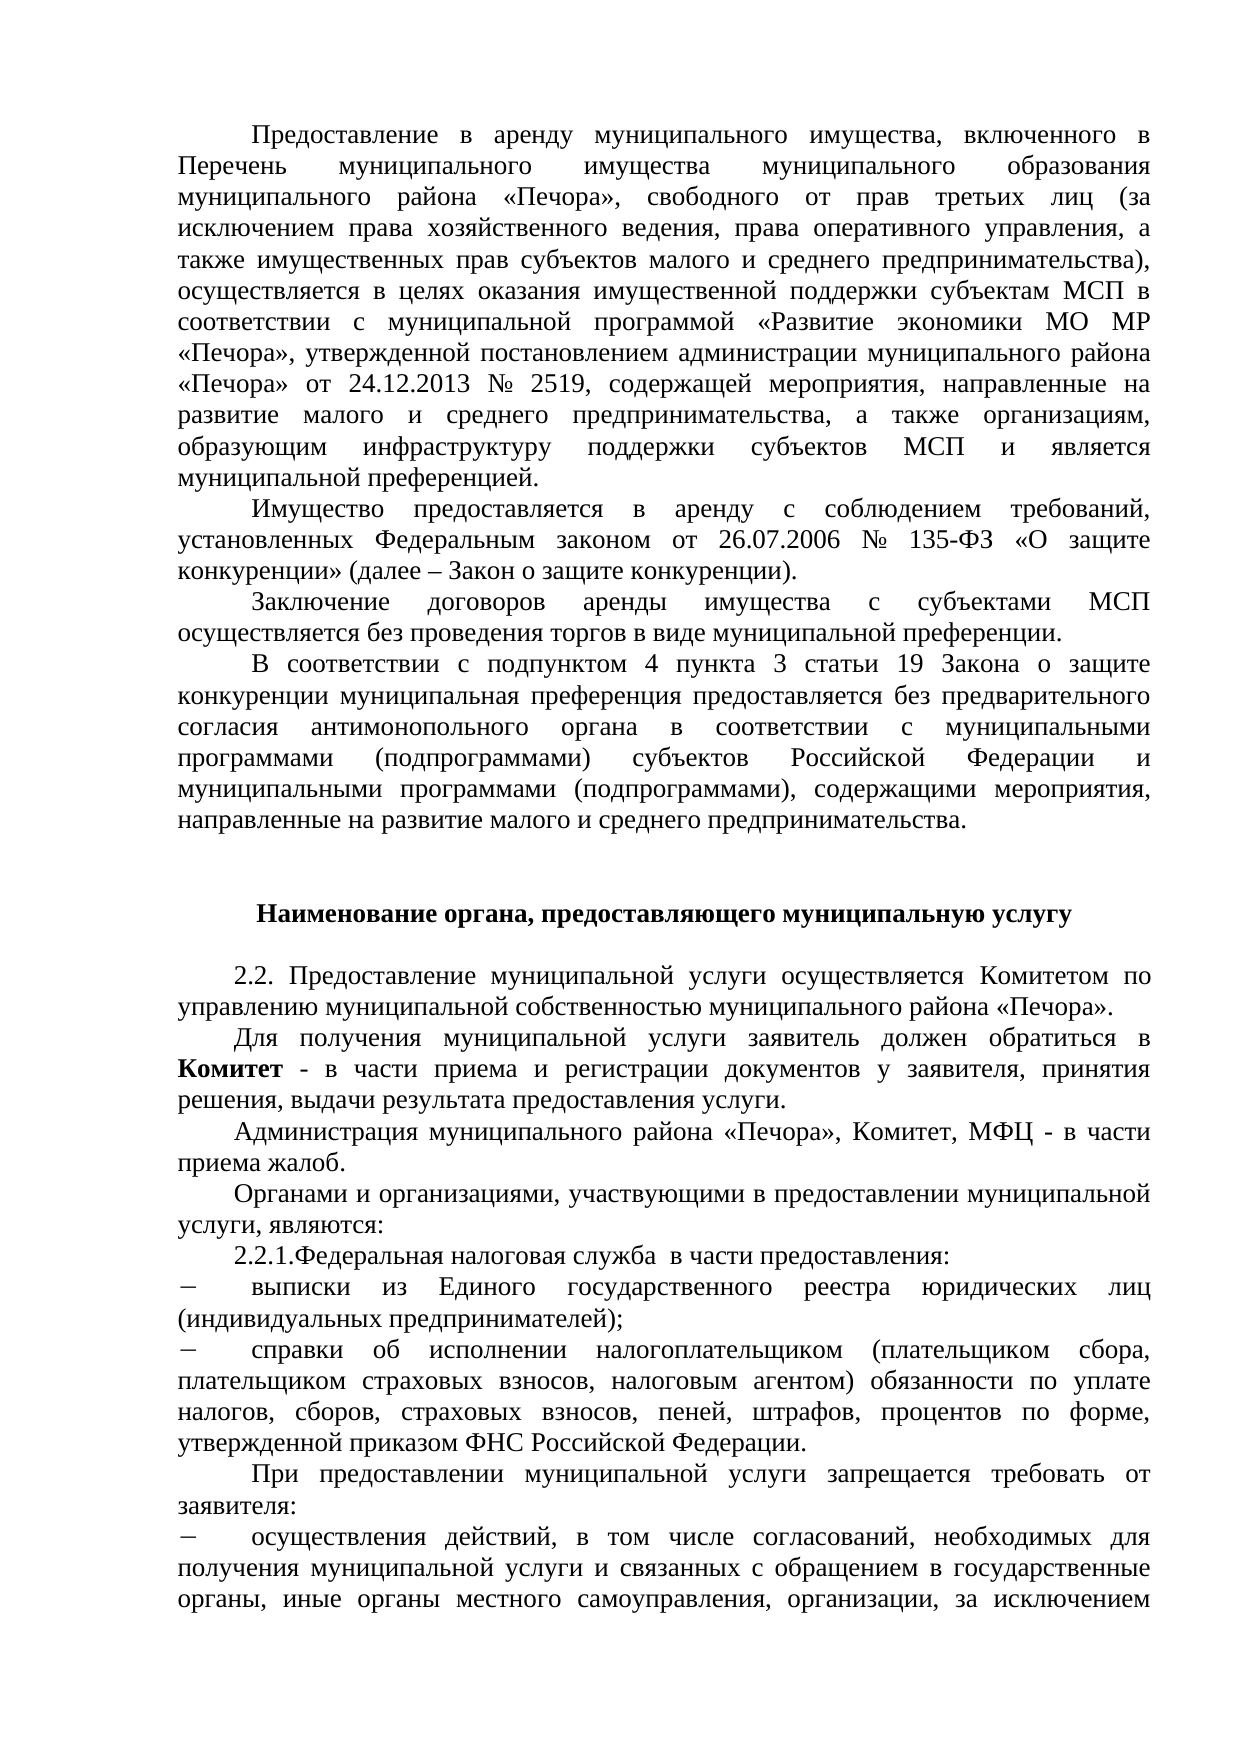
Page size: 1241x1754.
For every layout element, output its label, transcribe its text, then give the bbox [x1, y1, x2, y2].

text Органами и организациями, участвующими в предоставлении муниципальной услуги, являются: [177, 1177, 1152, 1239]
text В соответствии с подпунктом 4 пункта 3 статьи 19 Закона о защите конкуренции муниципальная преференция предоставляется без предварительного согласия антимонопольного органа в соответствии с муниципальными программами (подпрограммами) субъектов Российской Федерации и муниципальными программами (подпрограммами), содержащими мероприятия, направленные на развитие малого и среднего предпринимательства. [177, 648, 1152, 834]
text Администрация муниципального района «Печора», Комитет, МФЦ - в части приема жалоб. [177, 1115, 1152, 1177]
text 2.2. Предоставление муниципальной услуги осуществляется Комитетом по управлению муниципальной собственностью муниципального района «Печора». [177, 959, 1152, 1021]
text Для получения муниципальной услуги заявитель должен обратиться в Комитет - в части приема и регистрации документов у заявителя, принятия решения, выдачи результата предоставления услуги. [177, 1021, 1152, 1115]
text При предоставлении муниципальной услуги запрещается требовать от заявителя: [177, 1458, 1152, 1520]
text Наименование органа, предоставляющего муниципальную услугу [177, 897, 1152, 928]
list справки об исполнении налогоплательщиком (плательщиком сбора, плательщиком страховых взносов, налоговым агентом) обязанности по уплате налогов, сборов, страховых взносов, пеней, штрафов, процентов по форме, утвержденной приказом ФНС Российской Федерации. [177, 1333, 1152, 1458]
list выписки из Единого государственного реестра юридических лиц (индивидуальных предпринимателей); [177, 1271, 1152, 1333]
text Заключение договоров аренды имущества с субъектами МСП осуществляется без проведения торгов в виде муниципальной преференции. [177, 585, 1152, 648]
text Предоставление в аренду муниципального имущества, включенного в Перечень муниципального имущества муниципального образования муниципального района «Печора», свободного от прав третьих лиц (за исключением права хозяйственного ведения, права оперативного управления, а также имущественных прав субъектов малого и среднего предпринимательства), осуществляется в целях оказания имущественной поддержки субъектам МСП в соответствии с муниципальной программой «Развитие экономики МО МР «Печора», утвержденной постановлением администрации муниципального района «Печора» от 24.12.2013 № 2519, содержащей мероприятия, направленные на развитие малого и среднего предпринимательства, а также организациям, образующим инфраструктуру поддержки субъектов МСП и является муниципальной преференцией. [177, 118, 1152, 492]
text 2.2.1.Федеральная налоговая служба в части предоставления: [177, 1239, 1152, 1271]
text Имущество предоставляется в аренду с соблюдением требований, установленных Федеральным законом от 26.07.2006 № 135-ФЗ «О защите конкуренции» (далее – Закон о защите конкуренции). [177, 492, 1152, 585]
